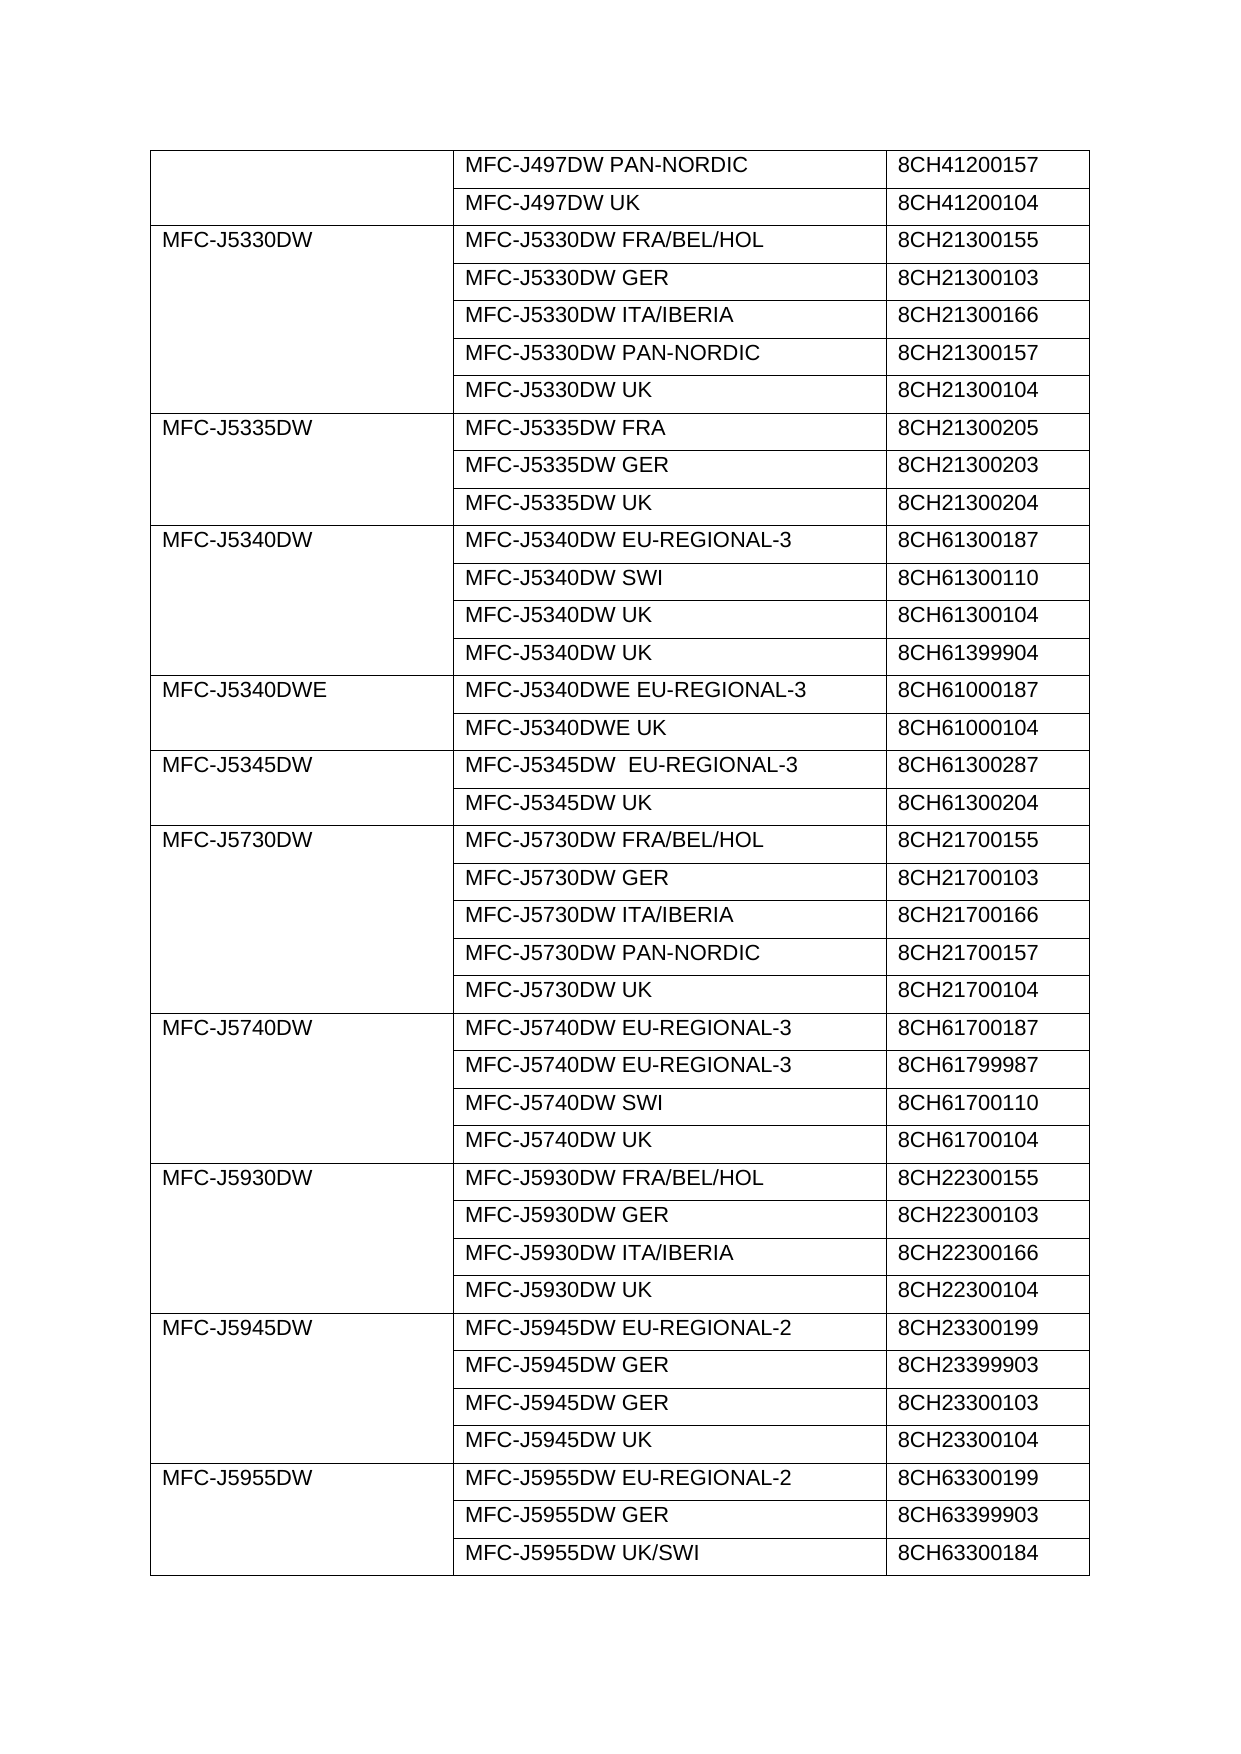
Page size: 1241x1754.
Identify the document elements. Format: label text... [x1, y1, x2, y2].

table_cell MFC-J5345DW [151, 751, 453, 825]
table_cell 8CH21300104 [887, 376, 1089, 412]
table_cell MFC-J5330DW GER [454, 264, 886, 300]
table_cell 8CH21300205 [887, 414, 1089, 450]
table_cell 8CH61399904 [887, 639, 1089, 675]
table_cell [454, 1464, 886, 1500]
table_cell 8CH22300155 [887, 1164, 1089, 1200]
table_cell 8CH21300155 [887, 226, 1089, 262]
table_cell MFC-J5340DW EU-REGIONAL-3 [454, 526, 886, 562]
table_cell MFC-J5330DW ITA/IBERIA [454, 301, 886, 337]
table_cell 8CH21700155 [887, 826, 1089, 862]
table_cell 8CH21300204 [887, 489, 1089, 525]
table_cell MFC-J5730DW FRA/BEL/HOL [454, 826, 886, 862]
table_cell MFC-J5740DW EU-REGIONAL-3 [454, 1051, 886, 1087]
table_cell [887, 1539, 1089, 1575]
table_cell MFC-J5340DW UK [454, 601, 886, 637]
table_cell MFC-J5330DW PAN-NORDIC [454, 339, 886, 375]
table_cell MFC-J5730DW ITA/IBERIA [454, 901, 886, 937]
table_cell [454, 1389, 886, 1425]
table_cell 8CH21700104 [887, 976, 1089, 1012]
table_cell MFC-J5335DW UK [454, 489, 886, 525]
table_cell 8CH61700104 [887, 1126, 1089, 1162]
table_cell 8CH61700187 [887, 1014, 1089, 1050]
table_cell MFC-J5330DW UK [454, 376, 886, 412]
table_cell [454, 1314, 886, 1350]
table_cell MFC-J5330DW FRA/BEL/HOL [454, 226, 886, 262]
table_cell MFC-J5740DW SWI [454, 1089, 886, 1125]
table_cell MFC-J5340DWE EU-REGIONAL-3 [454, 676, 886, 712]
table_cell 8CH61000104 [887, 714, 1089, 750]
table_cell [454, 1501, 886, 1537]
table_cell 8CH61799987 [887, 1051, 1089, 1087]
table_cell 8CH61700110 [887, 1089, 1089, 1125]
table_cell MFC-J5740DW [151, 1014, 453, 1162]
table_cell MFC-J5340DW UK [454, 639, 886, 675]
table_cell MFC-J5340DWE UK [454, 714, 886, 750]
table_cell MFC-J5930DW GER [454, 1201, 886, 1237]
table_cell 8CH22300104 [887, 1276, 1089, 1312]
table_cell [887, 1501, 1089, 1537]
table_cell 8CH61000187 [887, 676, 1089, 712]
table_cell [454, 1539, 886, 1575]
table_cell MFC-J5930DW UK [454, 1276, 886, 1312]
table_cell MFC-J5335DW [151, 414, 453, 525]
table_cell 8CH21700103 [887, 864, 1089, 900]
table_cell 8CH61300104 [887, 601, 1089, 637]
table_cell MFC-J5340DW [151, 526, 453, 675]
table_cell MFC-J5340DWE [151, 676, 453, 750]
table_cell MFC-J5930DW [151, 1164, 453, 1312]
table_cell MFC-J5345DW UK [454, 789, 886, 825]
table_cell 8CH21300166 [887, 301, 1089, 337]
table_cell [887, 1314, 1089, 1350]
table_cell 8CH21300203 [887, 451, 1089, 487]
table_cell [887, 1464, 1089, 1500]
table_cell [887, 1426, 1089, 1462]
table_cell MFC-J5330DW [151, 226, 453, 412]
table_cell 8CH61300187 [887, 526, 1089, 562]
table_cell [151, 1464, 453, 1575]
table_cell 8CH61300110 [887, 564, 1089, 600]
table_cell 8CH21300157 [887, 339, 1089, 375]
table_cell MFC-J5730DW [151, 826, 453, 1012]
table_cell 8CH41200104 [887, 189, 1089, 225]
table_cell 8CH21300103 [887, 264, 1089, 300]
table_cell MFC-J5730DW GER [454, 864, 886, 900]
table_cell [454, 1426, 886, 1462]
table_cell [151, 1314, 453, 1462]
table_cell 8CH61300287 [887, 751, 1089, 787]
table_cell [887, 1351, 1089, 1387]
table_cell MFC-J5345DW EU-REGIONAL-3 [454, 751, 886, 787]
table_cell MFC-J5740DW EU-REGIONAL-3 [454, 1014, 886, 1050]
table_cell MFC-J497DW UK [454, 189, 886, 225]
table_cell MFC-J5335DW FRA [454, 414, 886, 450]
table_cell 8CH61300204 [887, 789, 1089, 825]
table_cell 8CH22300103 [887, 1201, 1089, 1237]
table_cell MFC-J5730DW UK [454, 976, 886, 1012]
table_cell MFC-J5730DW PAN-NORDIC [454, 939, 886, 975]
table_cell MFC-J5930DW ITA/IBERIA [454, 1239, 886, 1275]
table_cell 8CH21700166 [887, 901, 1089, 937]
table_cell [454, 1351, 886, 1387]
table_cell MFC-J5740DW UK [454, 1126, 886, 1162]
table_cell MFC-J5335DW GER [454, 451, 886, 487]
table_cell 8CH41200157 [887, 151, 1089, 187]
table_cell MFC-J5930DW FRA/BEL/HOL [454, 1164, 886, 1200]
table_cell 8CH22300166 [887, 1239, 1089, 1275]
table_cell MFC-J5340DW SWI [454, 564, 886, 600]
table_cell 8CH21700157 [887, 939, 1089, 975]
table_cell MFC-J497DW PAN-NORDIC [454, 151, 886, 187]
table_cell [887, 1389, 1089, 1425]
